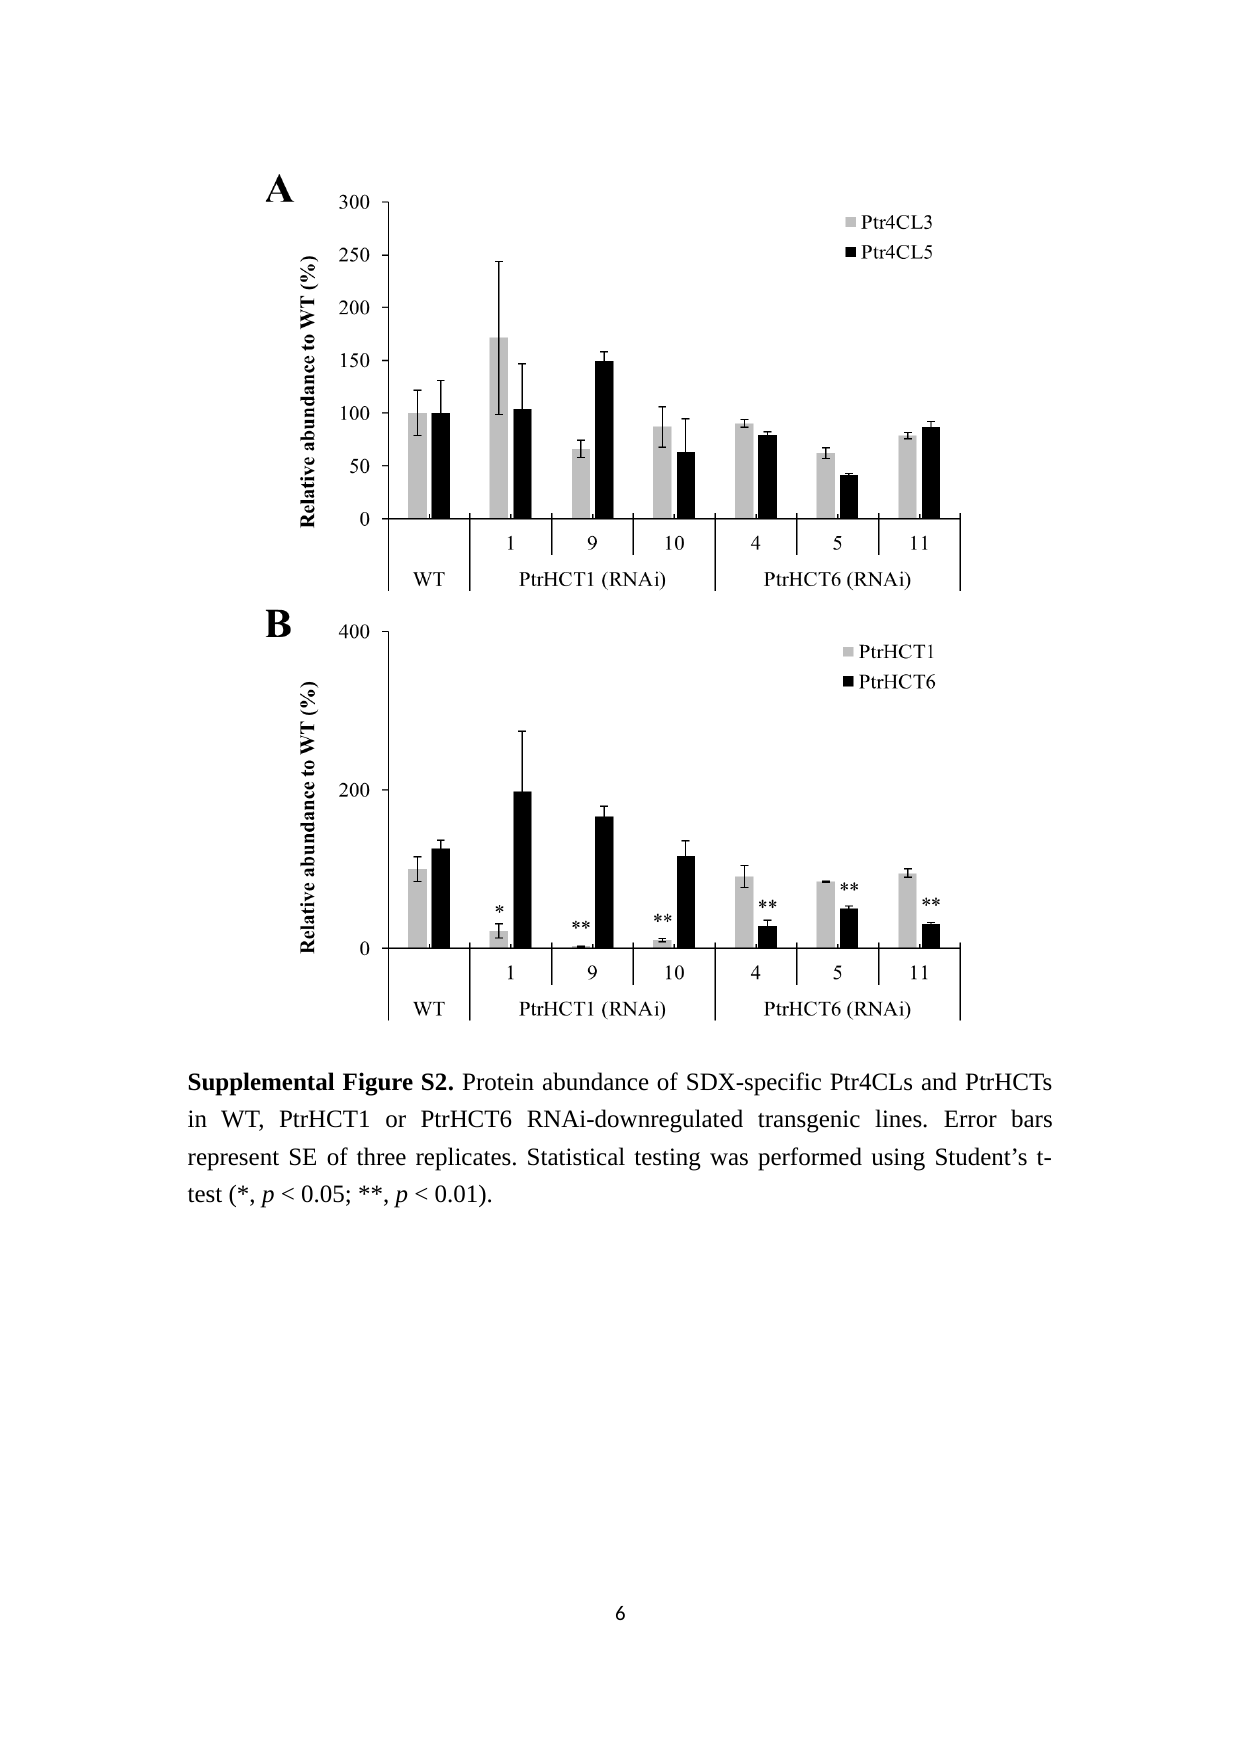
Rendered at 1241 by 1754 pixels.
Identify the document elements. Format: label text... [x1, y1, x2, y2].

text Supplemental Figure S2. Protein abundance of SDX-specific Ptr4CLs and PtrHCTs in WT, PtrHCT1 or PtrHCT6 RNAi-downregulated transgenic lines. Error bars represent SE of three replicates. Statistical testing was performed using Student’s t-test (*, p < 0.05; **, p < 0.01). [187, 1062, 1053, 1212]
picture [265, 162, 975, 1033]
